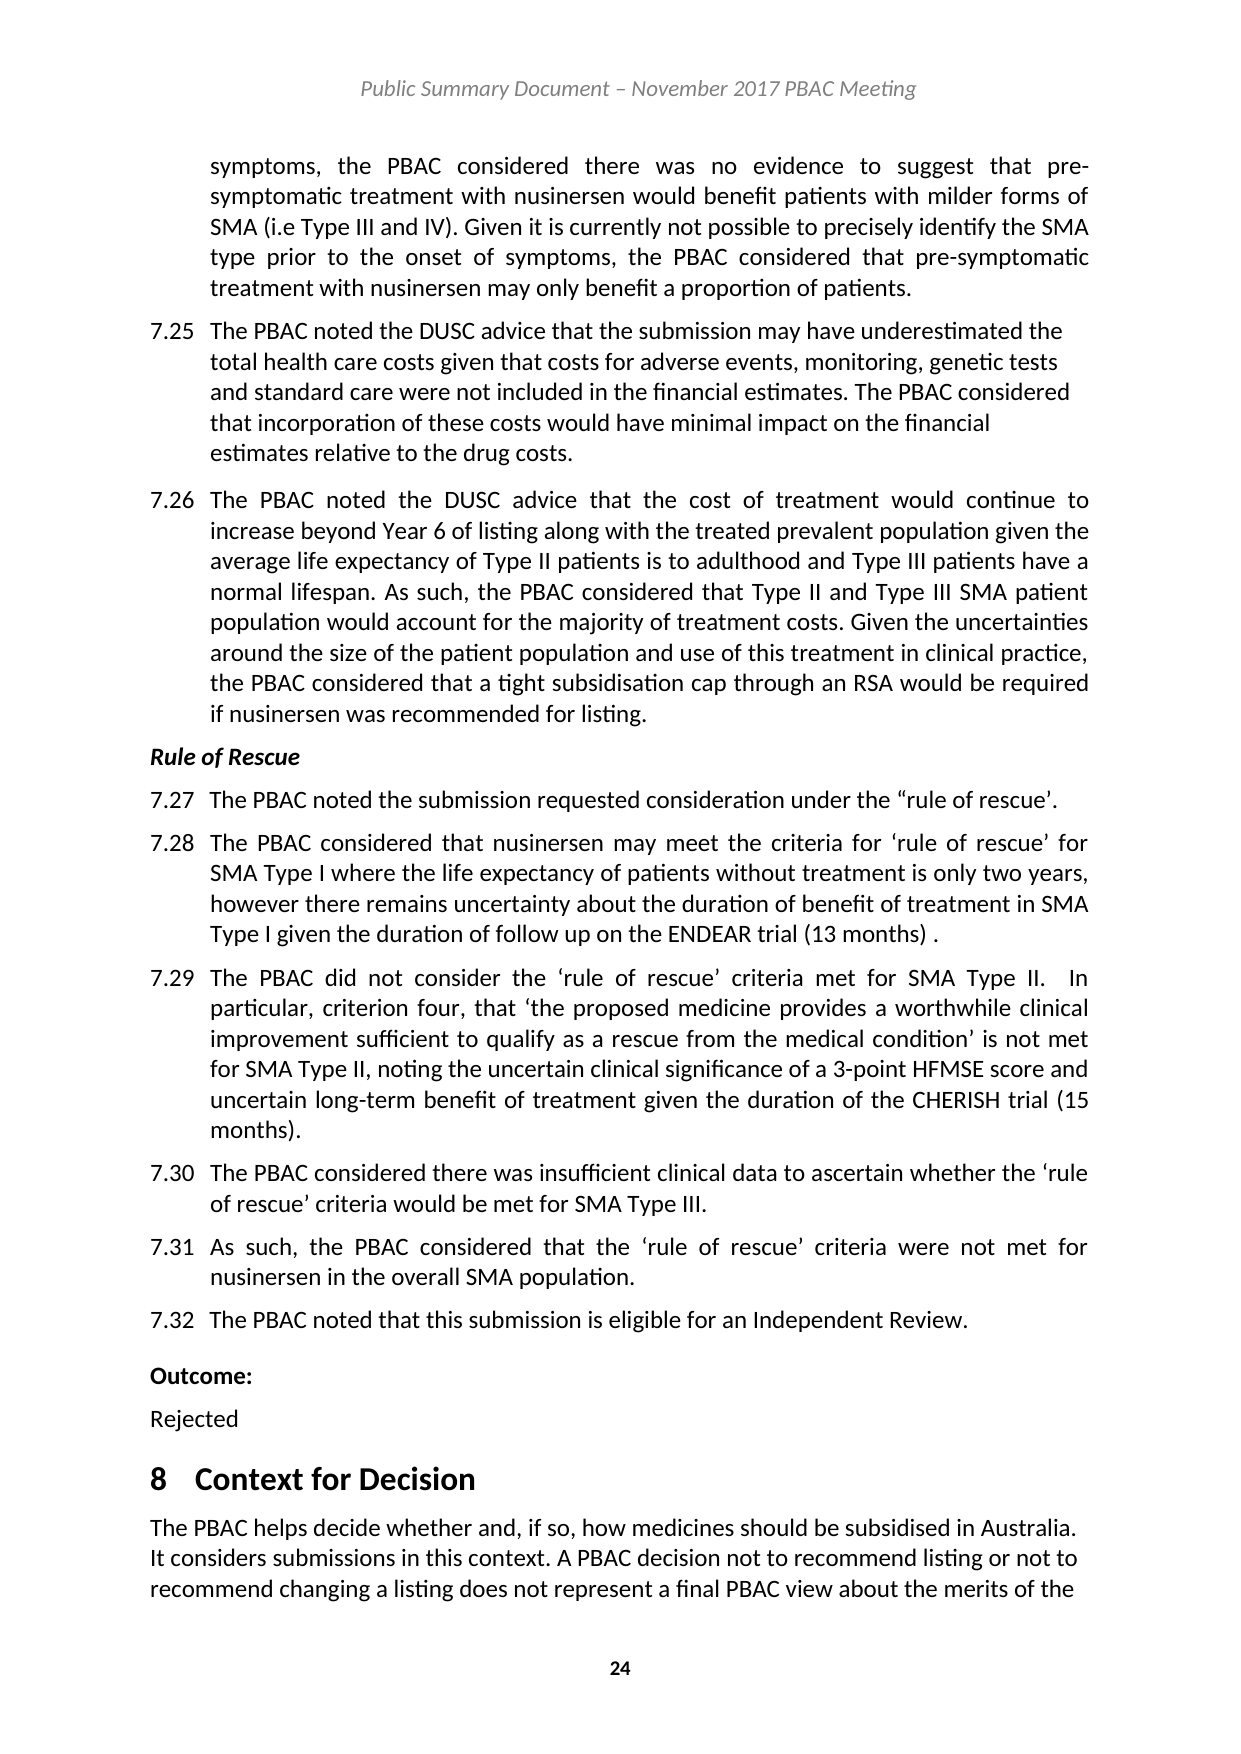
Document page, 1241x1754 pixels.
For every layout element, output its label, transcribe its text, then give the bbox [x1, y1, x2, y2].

text Outcome: [150, 1360, 1090, 1390]
list The PBAC considered there was insufficient clinical data to ascertain whether the ‘rule of rescue’ criteria would be met for SMA Type III. [150, 1157, 1090, 1218]
text Rule of Rescue [150, 741, 1090, 772]
list The PBAC did not consider the ‘rule of rescue’ criteria met for SMA Type II. In particular, criterion four, that ‘the proposed medicine provides a worthwhile clinical improvement sufficient to qualify as a rescue from the medical condition’ is not met for SMA Type II, noting the uncertain clinical significance of a 3-point HFMSE score and uncertain long-term benefit of treatment given the duration of the CHERISH trial (15 months). [150, 962, 1090, 1145]
list As such, the PBAC considered that the ‘rule of rescue’ criteria were not met for nusinersen in the overall SMA population. [150, 1231, 1090, 1292]
text Rejected [150, 1403, 1090, 1433]
list The PBAC noted the submission requested consideration under the “rule of rescue’. [150, 784, 1090, 814]
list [150, 150, 1090, 303]
text 7.32 The PBAC noted that this submission is eligible for an Independent Review. [150, 1304, 1090, 1335]
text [150, 1512, 1090, 1603]
list The PBAC noted the DUSC advice that the cost of treatment would continue to increase beyond Year 6 of listing along with the treated prevalent population given the average life expectancy of Type II patients is to adulthood and Type III patients have a normal lifespan. As such, the PBAC considered that Type II and Type III SMA patient population would account for the majority of treatment costs. Given the uncertainties around the size of the patient population and use of this treatment in clinical practice, the PBAC considered that a tight subsidisation cap through an RSA would be required if nusinersen was recommended for listing. [150, 484, 1090, 728]
list The PBAC noted the DUSC advice that the submission may have underestimated the total health care costs given that costs for adverse events, monitoring, genetic tests and standard care were not included in the financial estimates. The PBAC considered that incorporation of these costs would have minimal impact on the financial estimates relative to the drug costs. [150, 315, 1090, 468]
subtitle Context for Decision [150, 1458, 1090, 1499]
list The PBAC considered that nusinersen may meet the criteria for ‘rule of rescue’ for SMA Type I where the life expectancy of patients without treatment is only two years, however there remains uncertainty about the duration of benefit of treatment in SMA Type I given the duration of follow up on the ENDEAR trial (13 months) . [150, 827, 1090, 949]
